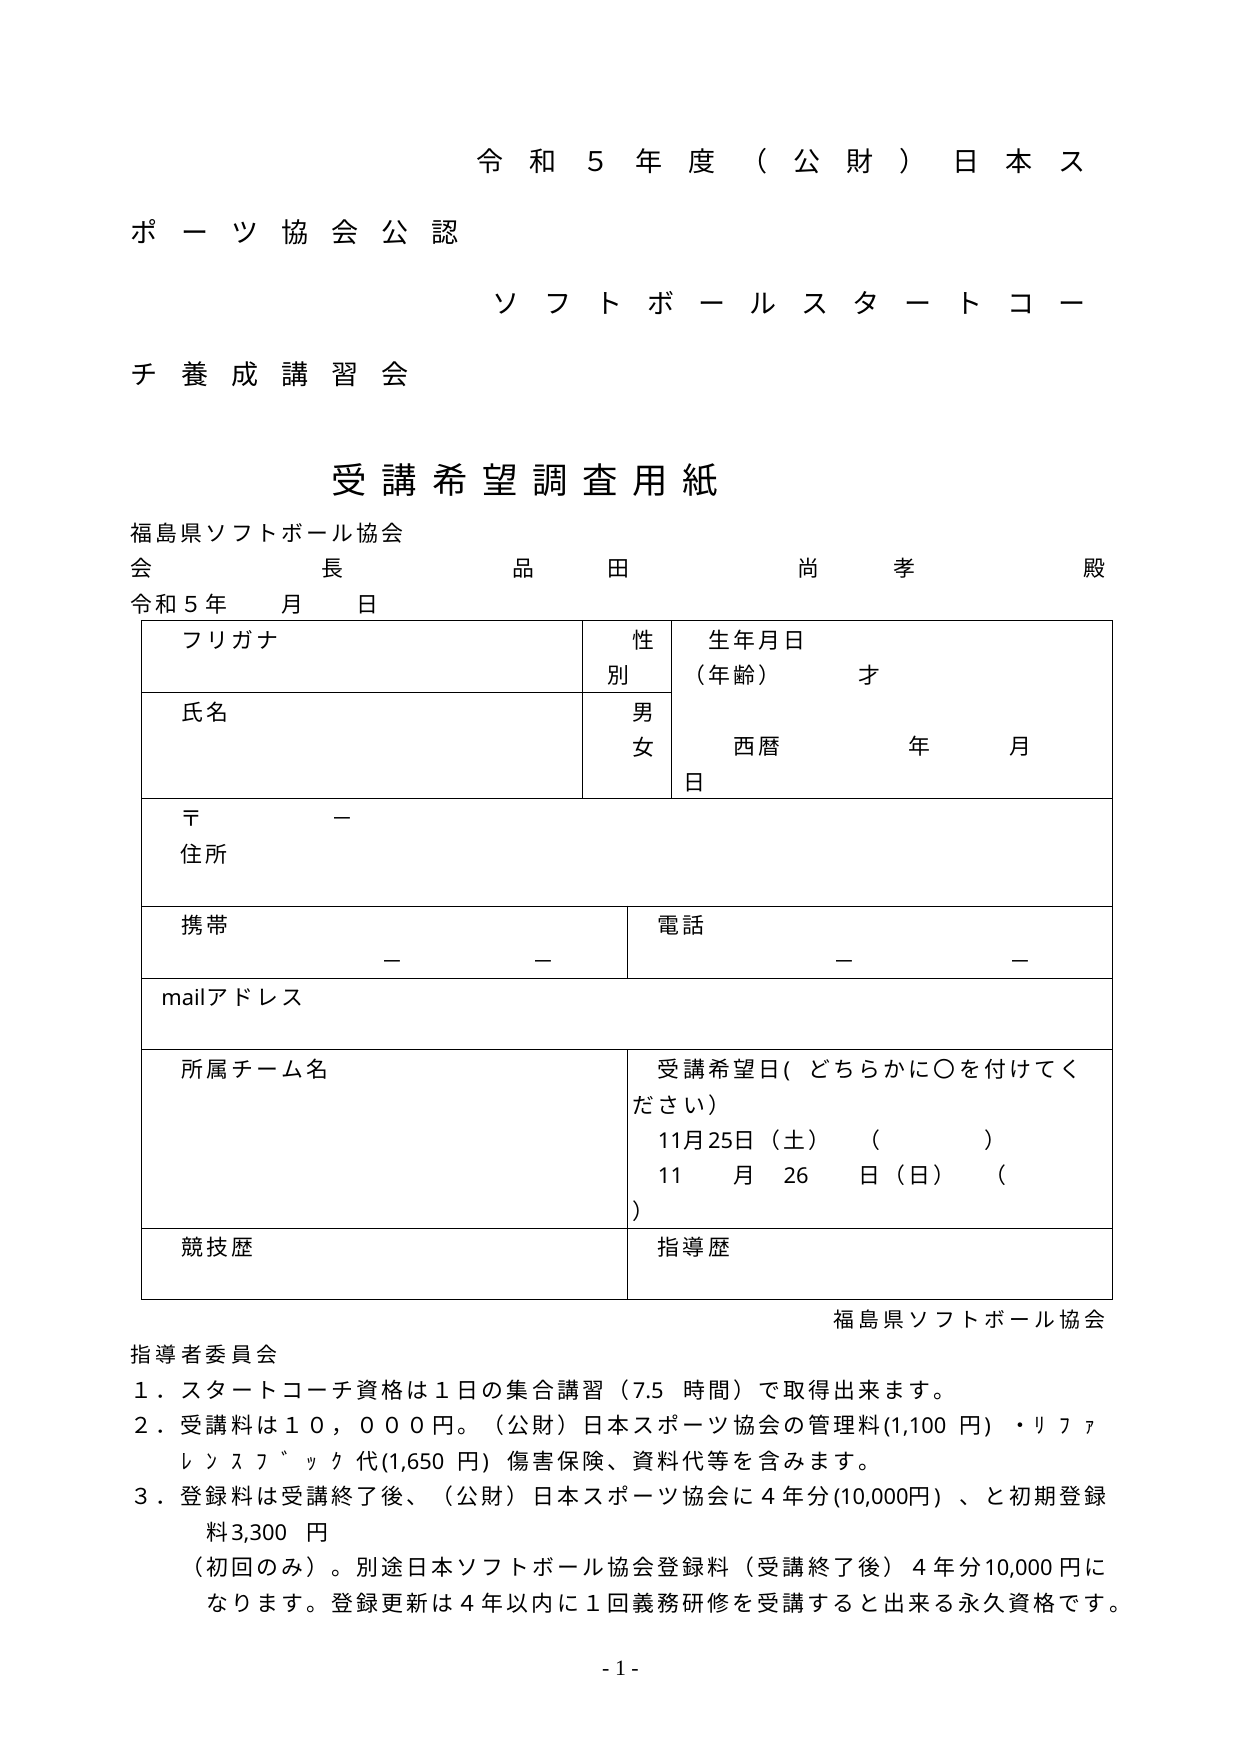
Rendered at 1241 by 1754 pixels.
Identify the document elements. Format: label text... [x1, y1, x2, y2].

text 受講希望調査用紙 [131, 443, 1109, 514]
table_cell 受講希望日(どちらかに〇を付けてください） 11月25日（土） （ ） 11月26日（日） （ ） [628, 1050, 1112, 1227]
table_cell 指導歴 [628, 1229, 1112, 1299]
table_cell 氏名 [142, 693, 582, 798]
table_header 生年月日 （年齢） 才 西暦 年 月 日 [672, 621, 1112, 798]
text 令和５年度（公財）日本スポーツ協会公認 [131, 124, 1109, 266]
table_cell 〒 － 住所 [142, 799, 1112, 906]
table_cell 競技歴 [142, 1229, 627, 1299]
table_cell 所属チーム名 [142, 1050, 627, 1227]
text ２．受講料は１０，０００円。（公財）日本スポーツ協会の管理料(1,100円)・ﾘﾌｧﾚﾝｽﾌﾞｯｸ代(1,650円)傷害保険、資料代等を含みます。 [131, 1407, 1109, 1477]
text 会 長 品田 尚孝 殿 令和５年 月 日 [131, 549, 1109, 620]
table_header フリガナ [142, 621, 582, 692]
text 福島県ソフトボール協会指導者委員会 [131, 1300, 1109, 1371]
text 福島県ソフトボール協会 [131, 514, 1109, 549]
table_cell 男 女 [583, 693, 671, 798]
table_header 性別 [583, 621, 671, 692]
table_cell 電話 － － [628, 907, 1112, 977]
text ３．登録料は受講終了後、（公財）日本スポーツ協会に４年分(10,000円)、と初期登録料3,300円 [131, 1477, 1109, 1548]
text ソフトボールスタートコーチ養成講習会 [131, 266, 1109, 408]
table_cell mailアドレス [142, 979, 1112, 1049]
text １．スタートコーチ資格は１日の集合講習（7.5時間）で取得出来ます。 [131, 1371, 1109, 1407]
table_cell 携帯 － － [142, 907, 627, 977]
text （初回のみ）。別途日本ソフトボール協会登録料（受講終了後）４年分10,000円になります。登録更新は４年以内に１回義務研修を受講すると出来る永久資格です。 [175, 1548, 1109, 1619]
